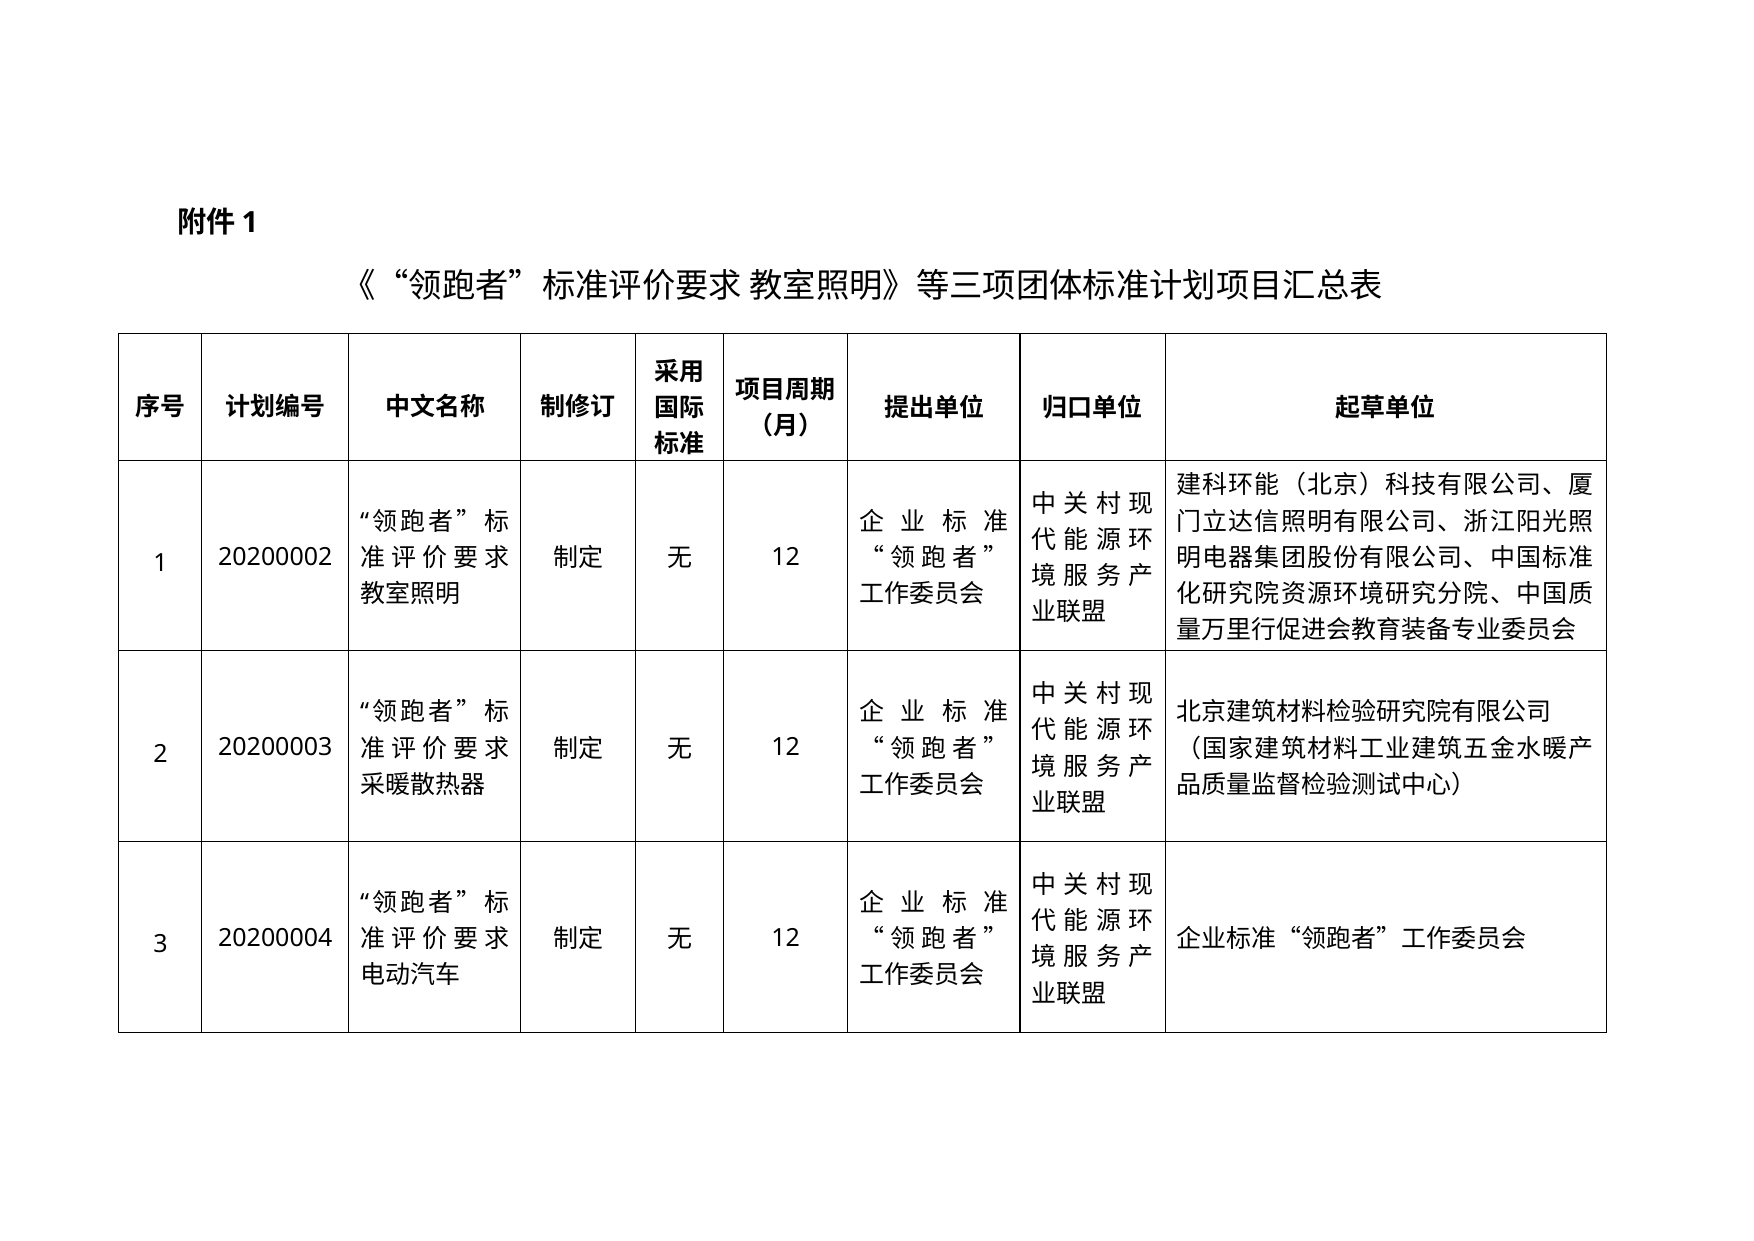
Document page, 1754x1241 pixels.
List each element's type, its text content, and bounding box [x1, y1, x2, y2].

table_cell 制定 [521, 651, 635, 841]
table_cell 20200002 [202, 461, 348, 650]
table_cell 中关村现代能源环境服务产业联盟 [1021, 461, 1165, 650]
text 《“领跑者”标准评价要求 教室照明》等三项团体标准计划项目汇总表 [118, 255, 1606, 307]
table_header 起草单位 [1166, 334, 1606, 460]
table_cell “领跑者”标准评价要求 教室照明 [349, 461, 520, 650]
table_cell 中关村现代能源环境服务产业联盟 [1021, 651, 1165, 841]
table_cell 无 [636, 461, 723, 650]
table_cell 企业标准“领跑者”工作委员会 [848, 842, 1019, 1032]
table_cell 中关村现代能源环境服务产业联盟 [1021, 842, 1165, 1032]
table_cell 2 [119, 651, 201, 841]
table_header 提出单位 [848, 334, 1019, 460]
table_header 采用国际标准 [636, 334, 723, 460]
table_header 项目周期（月） [724, 334, 847, 460]
table_cell 20200004 [202, 842, 348, 1032]
table_cell “领跑者”标准评价要求 采暖散热器 [349, 651, 520, 841]
table_header 制修订 [521, 334, 635, 460]
table_cell 制定 [521, 842, 635, 1032]
table_cell 无 [636, 842, 723, 1032]
table_cell 企业标准“领跑者”工作委员会 [1166, 842, 1606, 1032]
table_cell 建科环能（北京）科技有限公司、厦门立达信照明有限公司、浙江阳光照明电器集团股份有限公司、中国标准化研究院资源环境研究分院、中国质量万里行促进会教育装备专业委员会 [1166, 461, 1606, 650]
table_cell 12 [724, 651, 847, 841]
table_header 中文名称 [349, 334, 520, 460]
table_header 计划编号 [202, 334, 348, 460]
table_cell 企业标准“领跑者”工作委员会 [848, 651, 1019, 841]
table_cell 企业标准“领跑者”工作委员会 [848, 461, 1019, 650]
table_cell 12 [724, 461, 847, 650]
table_header 归口单位 [1021, 334, 1165, 460]
text 附件1 [177, 191, 1606, 243]
table_cell 20200003 [202, 651, 348, 841]
table_cell “领跑者”标准评价要求 电动汽车 [349, 842, 520, 1032]
table_header 序号 [119, 334, 201, 460]
table_cell 1 [119, 461, 201, 650]
table_cell 12 [724, 842, 847, 1032]
table_cell 北京建筑材料检验研究院有限公司 （国家建筑材料工业建筑五金水暖产品质量监督检验测试中心） [1166, 651, 1606, 841]
table_cell 3 [119, 842, 201, 1032]
table_cell 制定 [521, 461, 635, 650]
table_cell 无 [636, 651, 723, 841]
